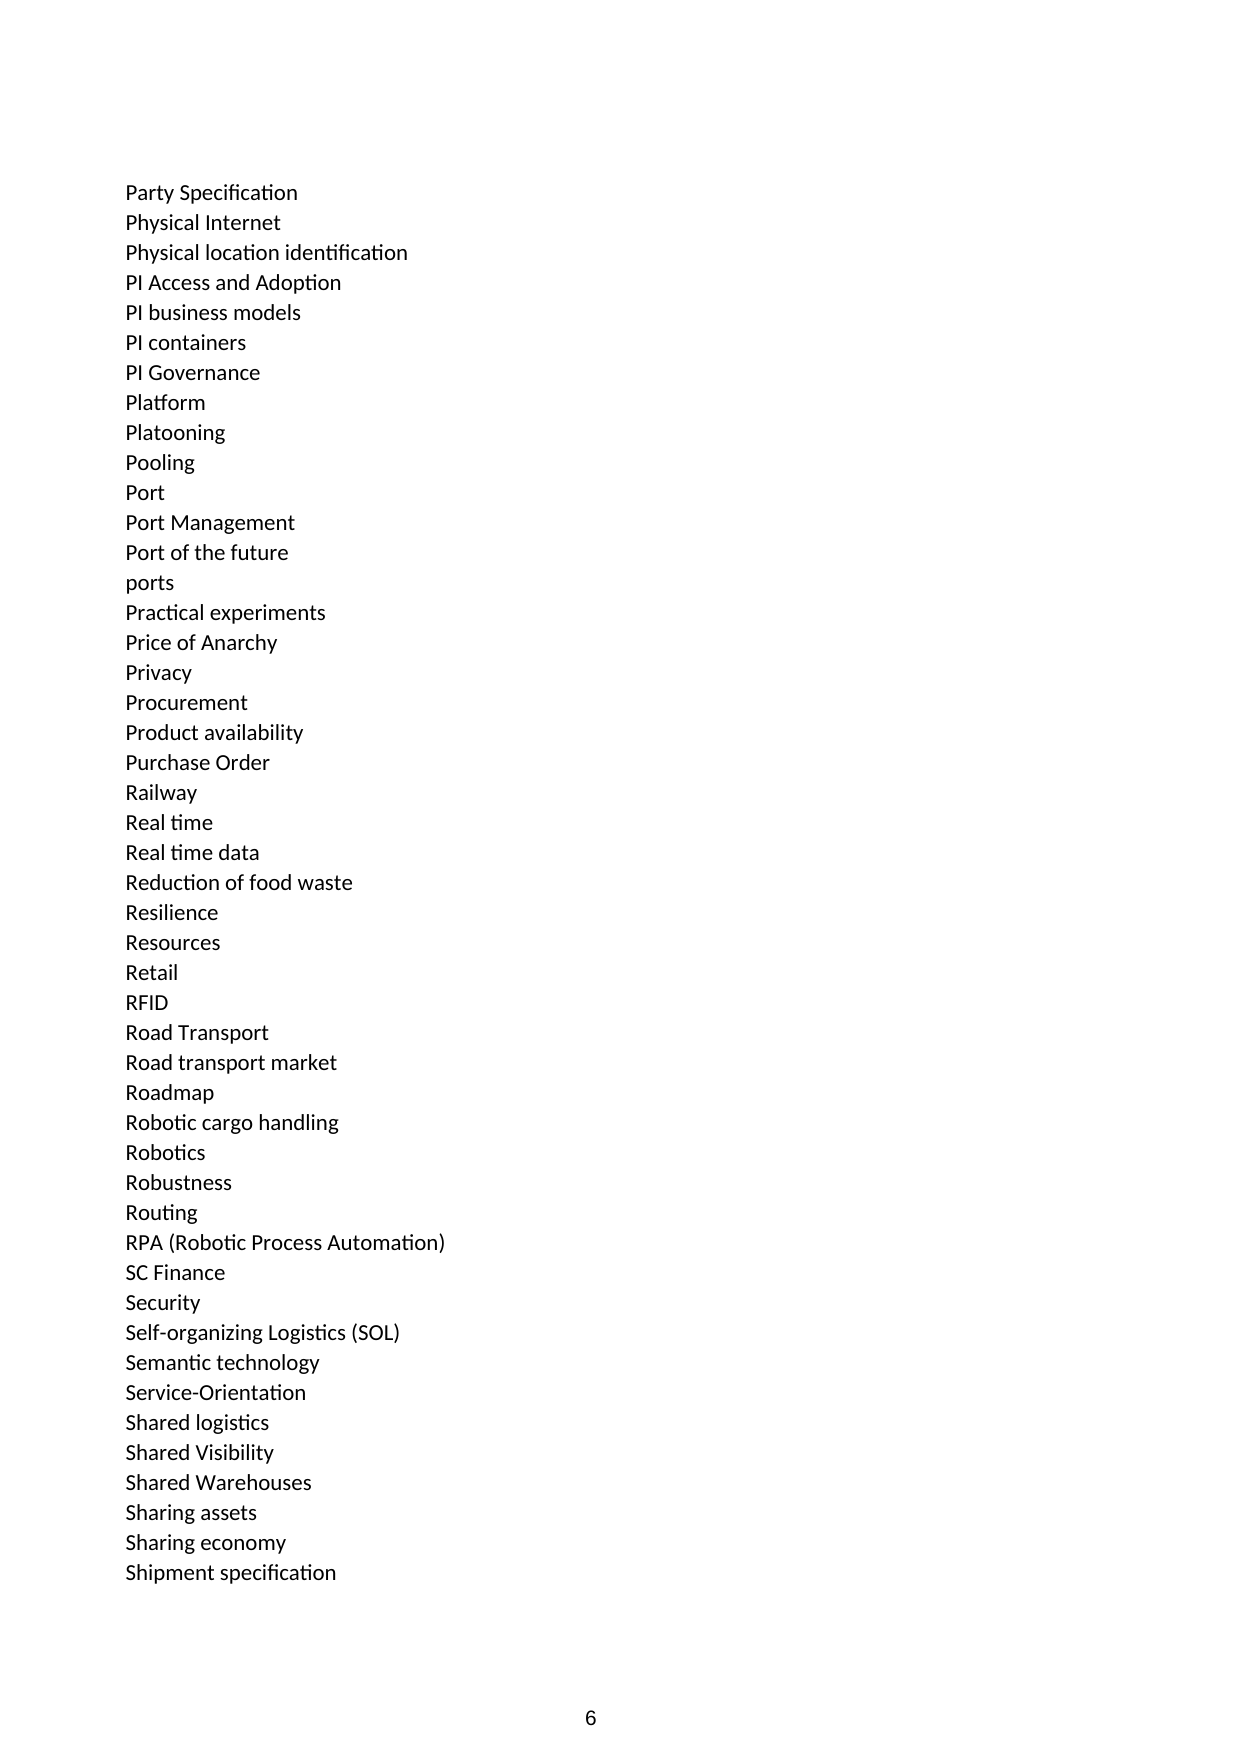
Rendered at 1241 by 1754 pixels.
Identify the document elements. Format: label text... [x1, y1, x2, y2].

table_cell Security [118, 1287, 1048, 1317]
table_cell Shared logistics [118, 1407, 1048, 1437]
table_cell RFID [118, 987, 1048, 1017]
table_cell SC Finance [118, 1257, 1048, 1287]
table_cell Practical experiments [118, 597, 1048, 627]
table_cell Robustness [118, 1167, 1048, 1197]
table_cell Physical Internet [118, 207, 1048, 237]
table_cell Shipment specification [118, 1557, 1048, 1587]
table_cell Resilience [118, 897, 1048, 927]
table_cell Platooning [118, 417, 1048, 447]
table_cell RPA (Robotic Process Automation) [118, 1227, 1048, 1257]
table_cell Reduction of food waste [118, 867, 1048, 897]
table_cell Robotic cargo handling [118, 1107, 1048, 1137]
table_cell Robotics [118, 1137, 1048, 1167]
table_cell Platform [118, 387, 1048, 417]
table_cell Product availability [118, 717, 1048, 747]
table_cell Real time [118, 807, 1048, 837]
table_cell Retail [118, 957, 1048, 987]
table_cell Port Management [118, 507, 1048, 537]
table_cell Real time data [118, 837, 1048, 867]
table_cell Pooling [118, 447, 1048, 477]
table_cell Road Transport [118, 1017, 1048, 1047]
table_cell Sharing economy [118, 1527, 1048, 1557]
table_cell Resources [118, 927, 1048, 957]
table_cell Port of the future [118, 537, 1048, 567]
table_cell Self-organizing Logistics (SOL) [118, 1317, 1048, 1347]
table_cell Purchase Order [118, 747, 1048, 777]
table_cell Shared Warehouses [118, 1467, 1048, 1497]
table_cell Roadmap [118, 1077, 1048, 1107]
table_cell Port [118, 477, 1048, 507]
table_cell PI containers [118, 327, 1048, 357]
table_cell Privacy [118, 657, 1048, 687]
table_cell Price of Anarchy [118, 627, 1048, 657]
table_cell Road transport market [118, 1047, 1048, 1077]
table_cell Railway [118, 777, 1048, 807]
table_cell Physical location identification [118, 237, 1048, 267]
table_cell PI business models [118, 297, 1048, 327]
table_cell Party Specification [118, 177, 1048, 207]
table_cell PI Governance [118, 357, 1048, 387]
table_cell Routing [118, 1197, 1048, 1227]
table_cell Sharing assets [118, 1497, 1048, 1527]
table_cell ports [118, 567, 1048, 597]
table_cell Semantic technology [118, 1347, 1048, 1377]
table_cell Shared Visibility [118, 1437, 1048, 1467]
table_cell PI Access and Adoption [118, 267, 1048, 297]
table_cell Procurement [118, 687, 1048, 717]
table_cell Service-Orientation [118, 1377, 1048, 1407]
